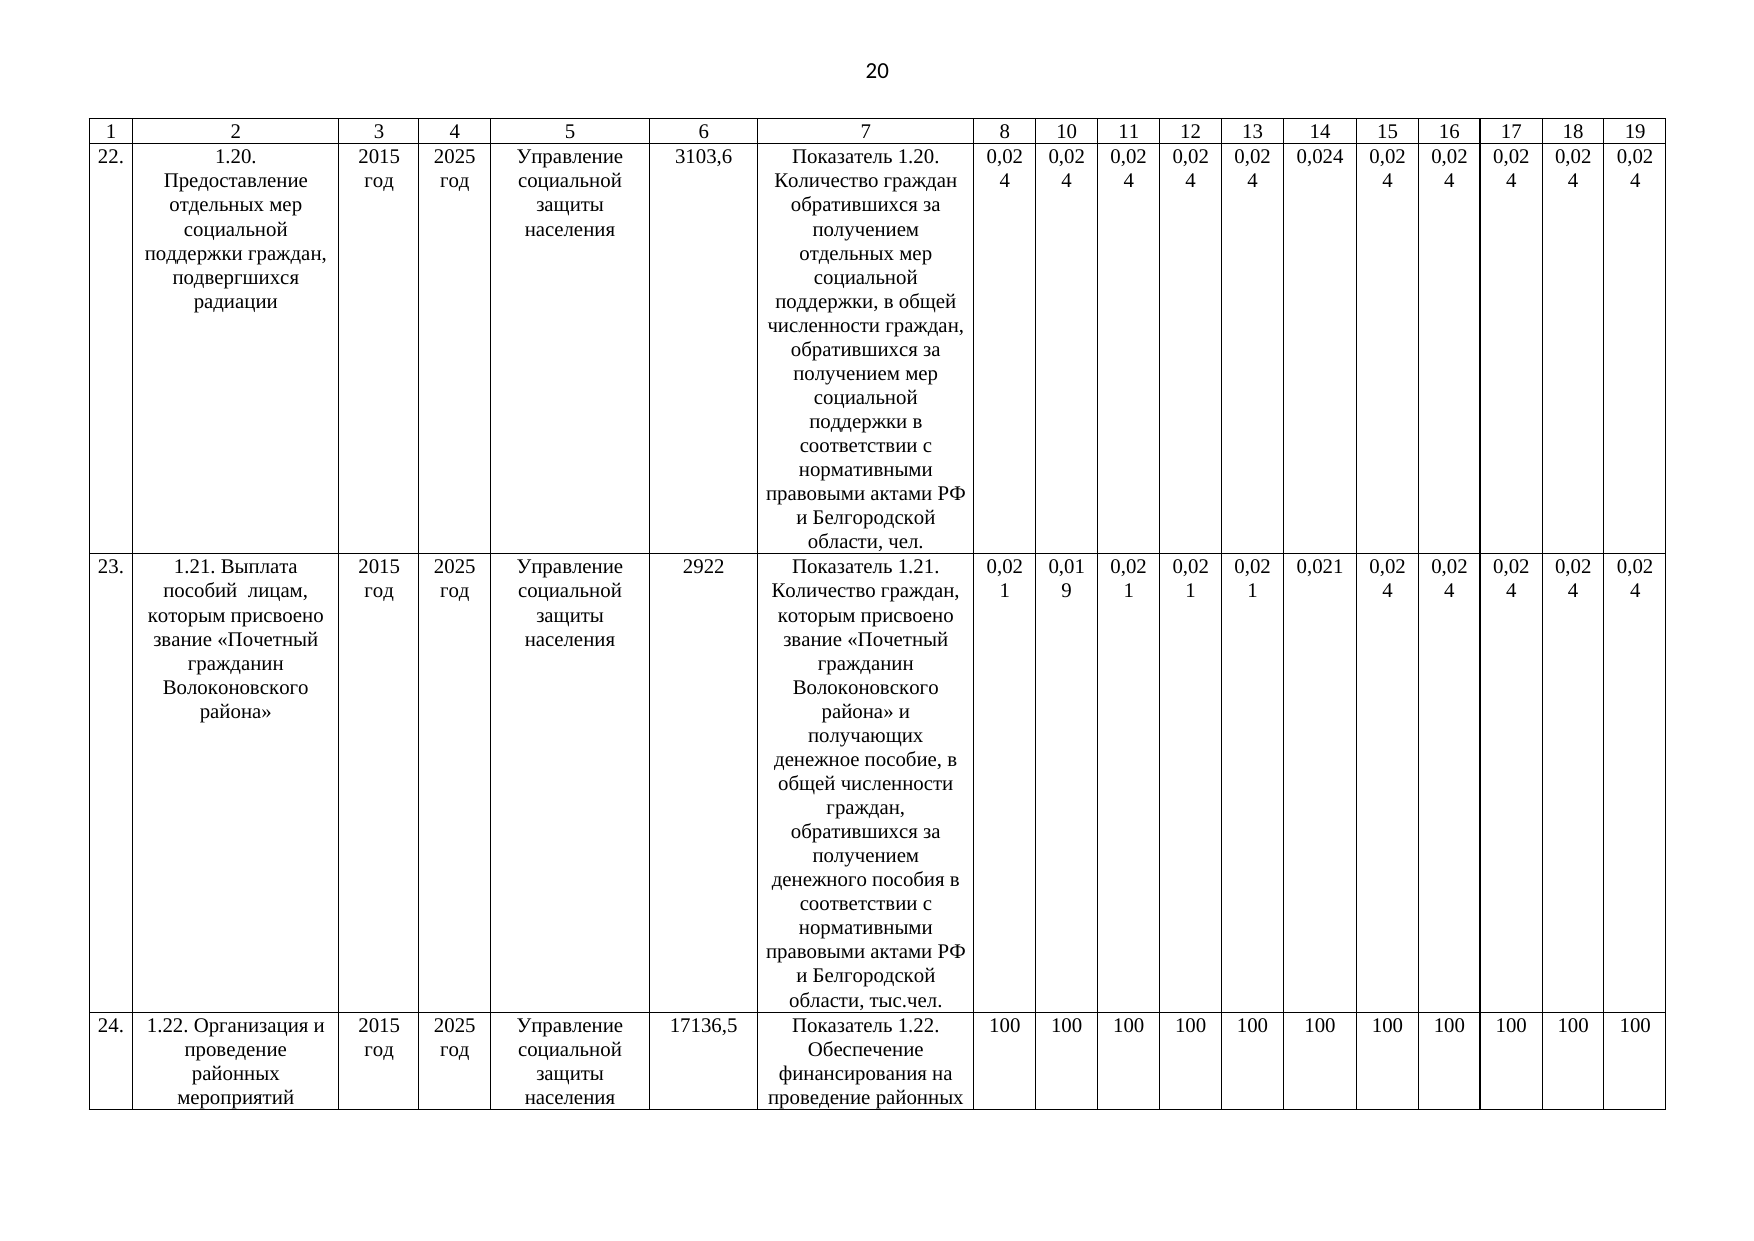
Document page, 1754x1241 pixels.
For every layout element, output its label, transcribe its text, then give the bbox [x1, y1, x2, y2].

table_header 4 [419, 119, 490, 143]
table_cell 0,024 [1098, 144, 1159, 553]
table_cell 0,024 [1481, 554, 1542, 1012]
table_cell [758, 1013, 973, 1109]
table_header 1 [90, 119, 132, 143]
table_cell 23. [90, 554, 132, 1012]
table_cell 0,021 [1284, 554, 1356, 1012]
table_cell 100 [1098, 1013, 1159, 1109]
table_cell 0,019 [1036, 554, 1097, 1012]
table_cell 2025 год [419, 1013, 490, 1109]
table_header 16 [1419, 119, 1479, 143]
table_cell 2015 год [339, 554, 418, 1012]
table_cell 100 [1222, 1013, 1283, 1109]
table_cell 1.21. Выплата пособий лицам, которым присвоено звание «Почетный гражданин Волоконовского района» [133, 554, 338, 1012]
table_cell 100 [974, 1013, 1035, 1109]
table_header 7 [758, 119, 973, 143]
table_header 5 [491, 119, 649, 143]
table_cell 100 [1357, 1013, 1418, 1109]
table_header 10 [1036, 119, 1097, 143]
table_header 17 [1481, 119, 1542, 143]
table_cell Управление социальной защиты населения [491, 144, 649, 553]
table_cell 0,024 [1357, 554, 1418, 1012]
table_cell 100 [1604, 1013, 1665, 1109]
table_cell 0,021 [1098, 554, 1159, 1012]
table_cell 0,024 [1357, 144, 1418, 553]
table_cell 0,024 [1419, 554, 1479, 1012]
table_header 11 [1098, 119, 1159, 143]
table_header 3 [339, 119, 418, 143]
table_cell 2922 [650, 554, 757, 1012]
table_header 18 [1543, 119, 1603, 143]
table_cell 100 [1419, 1013, 1479, 1109]
table_header 19 [1604, 119, 1665, 143]
table_header 8 [974, 119, 1035, 143]
table_cell 2015 год [339, 144, 418, 553]
table_cell 100 [1543, 1013, 1603, 1109]
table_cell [133, 1013, 338, 1109]
table_cell 24. [90, 1013, 132, 1109]
table_cell 0,024 [1222, 144, 1283, 553]
table_cell 0,024 [1481, 144, 1542, 553]
table_cell Показатель 1.21. Количество граждан, которым присвоено звание «Почетный гражданин Волоконовского района» и получающих денежное пособие, в общей численности граждан, обратившихся за получением денежного пособия в соответствии с нормативными правовыми актами РФ и Белгородской области, тыс.чел. [758, 554, 973, 1012]
table_header 15 [1357, 119, 1418, 143]
table_cell 100 [1481, 1013, 1542, 1109]
table_header 2 [133, 119, 338, 143]
table_cell 22. [90, 144, 132, 553]
table_cell 100 [1284, 1013, 1356, 1109]
table_header 13 [1222, 119, 1283, 143]
table_cell 0,024 [1036, 144, 1097, 553]
table_cell 0,024 [974, 144, 1035, 553]
table_cell 0,021 [974, 554, 1035, 1012]
table_cell 0,024 [1543, 144, 1603, 553]
table_cell Показатель 1.20. Количество граждан обратившихся за получением отдельных мер социальной поддержки, в общей численности граждан, обратившихся за получением мер социальной поддержки в соответствии с нормативными правовыми актами РФ и Белгородской области, чел. [758, 144, 973, 553]
table_cell 17136,5 [650, 1013, 757, 1109]
table_cell 100 [1036, 1013, 1097, 1109]
table_cell 100 [1160, 1013, 1221, 1109]
table_header 14 [1284, 119, 1356, 143]
table_cell 0,024 [1160, 144, 1221, 553]
table_cell 0,024 [1419, 144, 1479, 553]
table_cell 0,024 [1284, 144, 1356, 553]
table_cell Управление социальной защиты населения [491, 1013, 649, 1109]
table_cell 2025 год [419, 554, 490, 1012]
table_cell 0,021 [1222, 554, 1283, 1012]
table_cell 0,024 [1543, 554, 1603, 1012]
table_cell 0,024 [1604, 144, 1665, 553]
table_cell Управление социальной защиты населения [491, 554, 649, 1012]
table_header 6 [650, 119, 757, 143]
table_cell 0,024 [1604, 554, 1665, 1012]
table_cell 2025 год [419, 144, 490, 553]
table_cell 2015 год [339, 1013, 418, 1109]
table_header 12 [1160, 119, 1221, 143]
table_cell 1.20. Предоставление отдельных мер социальной поддержки граждан, подвергшихся радиации [133, 144, 338, 553]
table_cell 3103,6 [650, 144, 757, 553]
table_cell 0,021 [1160, 554, 1221, 1012]
